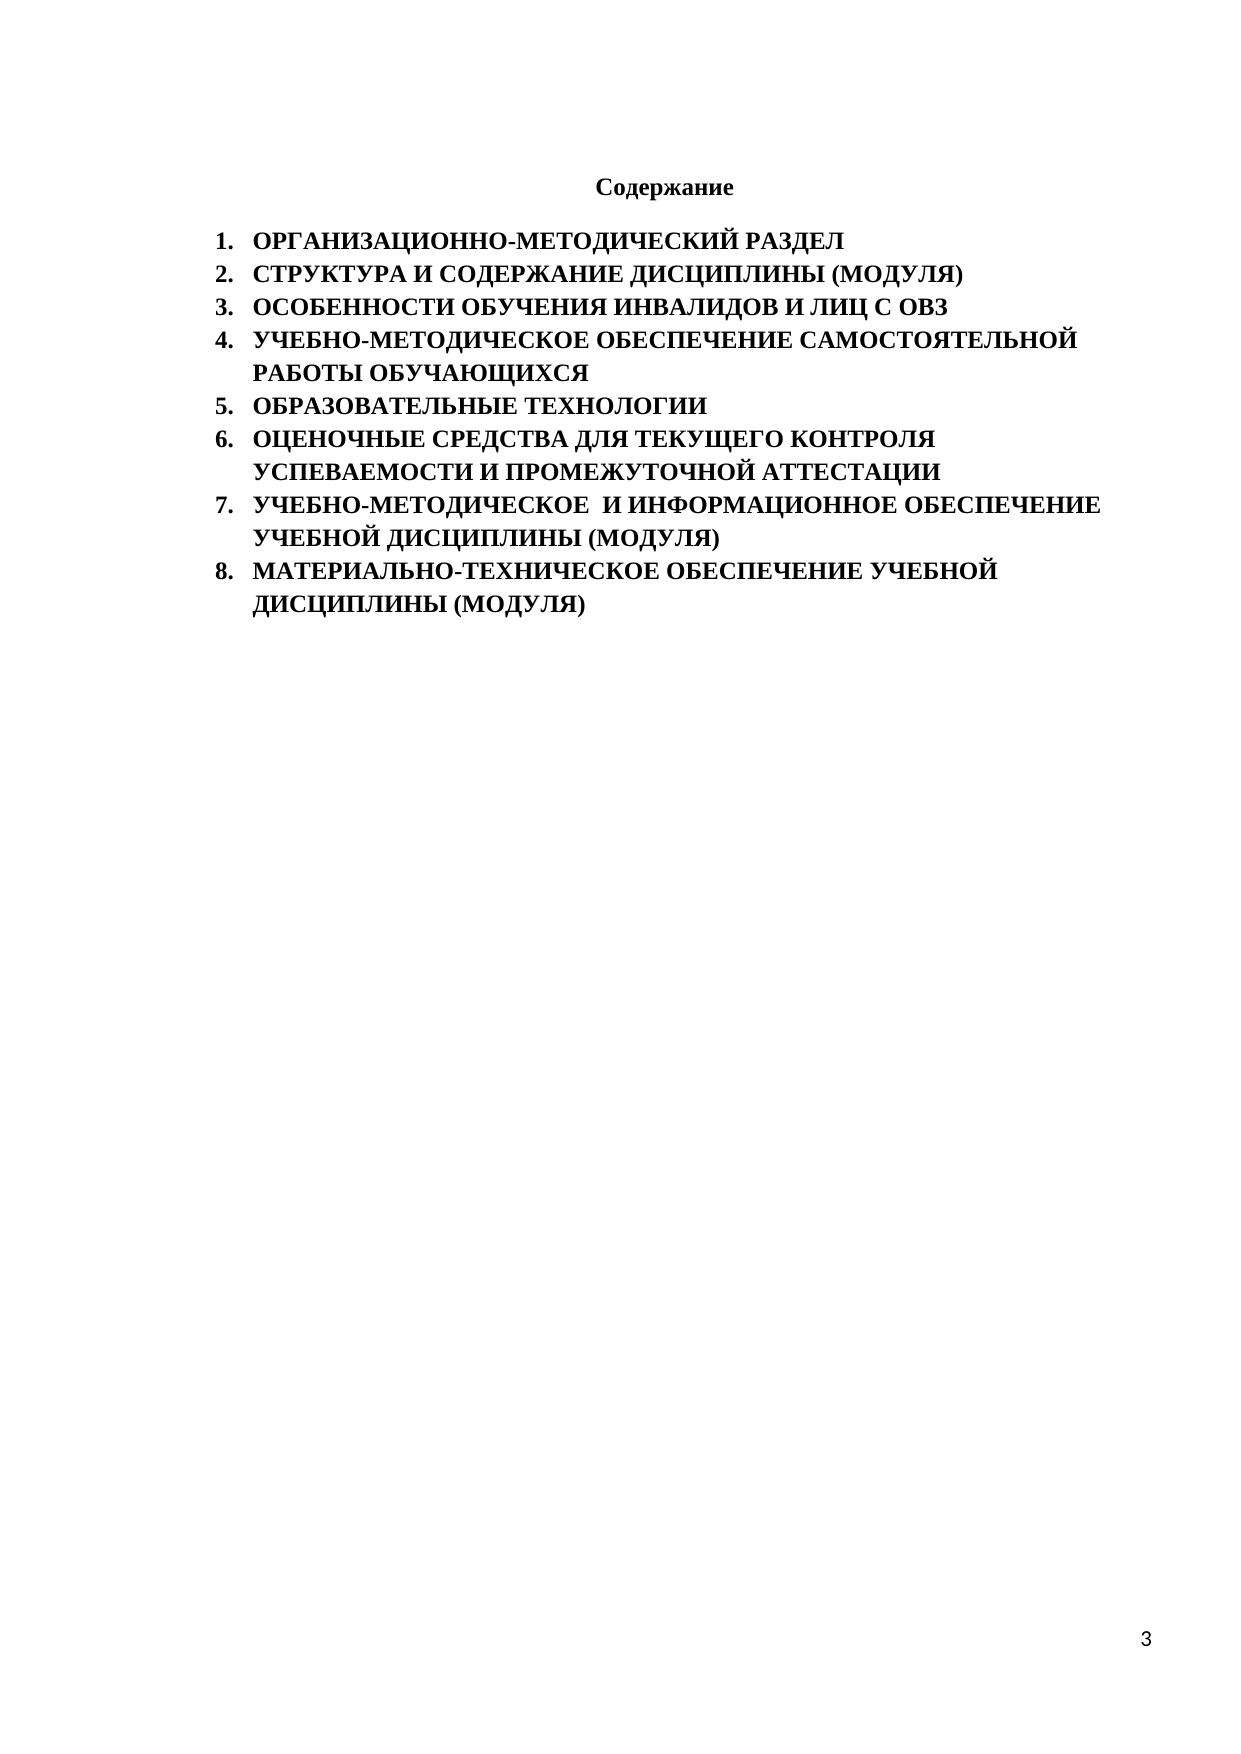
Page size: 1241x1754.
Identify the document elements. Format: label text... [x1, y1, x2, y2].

text Содержание [177, 172, 1152, 201]
list МАТЕРИАЛЬНО-ТЕХНИЧЕСКОЕ ОБЕСПЕЧЕНИЕ УЧЕБНОЙ ДИСЦИПЛИНЫ (МОДУЛЯ) [215, 556, 1152, 618]
list ОБРАЗОВАТЕЛЬНЫЕ ТЕХНОЛОГИИ [215, 391, 1152, 420]
list ОСОБЕННОСТИ ОБУЧЕНИЯ ИНВАЛИДОВ И ЛИЦ С ОВЗ [215, 292, 1152, 321]
list УЧЕБНО-МЕТОДИЧЕСКОЕ ОБЕСПЕЧЕНИЕ САМОСТОЯТЕЛЬНОЙ РАБОТЫ ОБУЧАЮЩИХСЯ [215, 325, 1152, 387]
list СТРУКТУРА И СОДЕРЖАНИЕ ДИСЦИПЛИНЫ (МОДУЛЯ) [215, 259, 1152, 288]
list УЧЕБНО-МЕТОДИЧЕСКОЕ И ИНФОРМАЦИОННОЕ ОБЕСПЕЧЕНИЕ УЧЕБНОЙ ДИСЦИПЛИНЫ (МОДУЛЯ) [215, 490, 1152, 552]
list ОЦЕНОЧНЫЕ СРЕДСТВА ДЛЯ ТЕКУЩЕГО КОНТРОЛЯ УСПЕВАЕМОСТИ И ПРОМЕЖУТОЧНОЙ АТТЕСТАЦИИ [215, 424, 1152, 486]
list ОРГАНИЗАЦИОННО-МЕТОДИЧЕСКИЙ РАЗДЕЛ [215, 226, 1152, 254]
